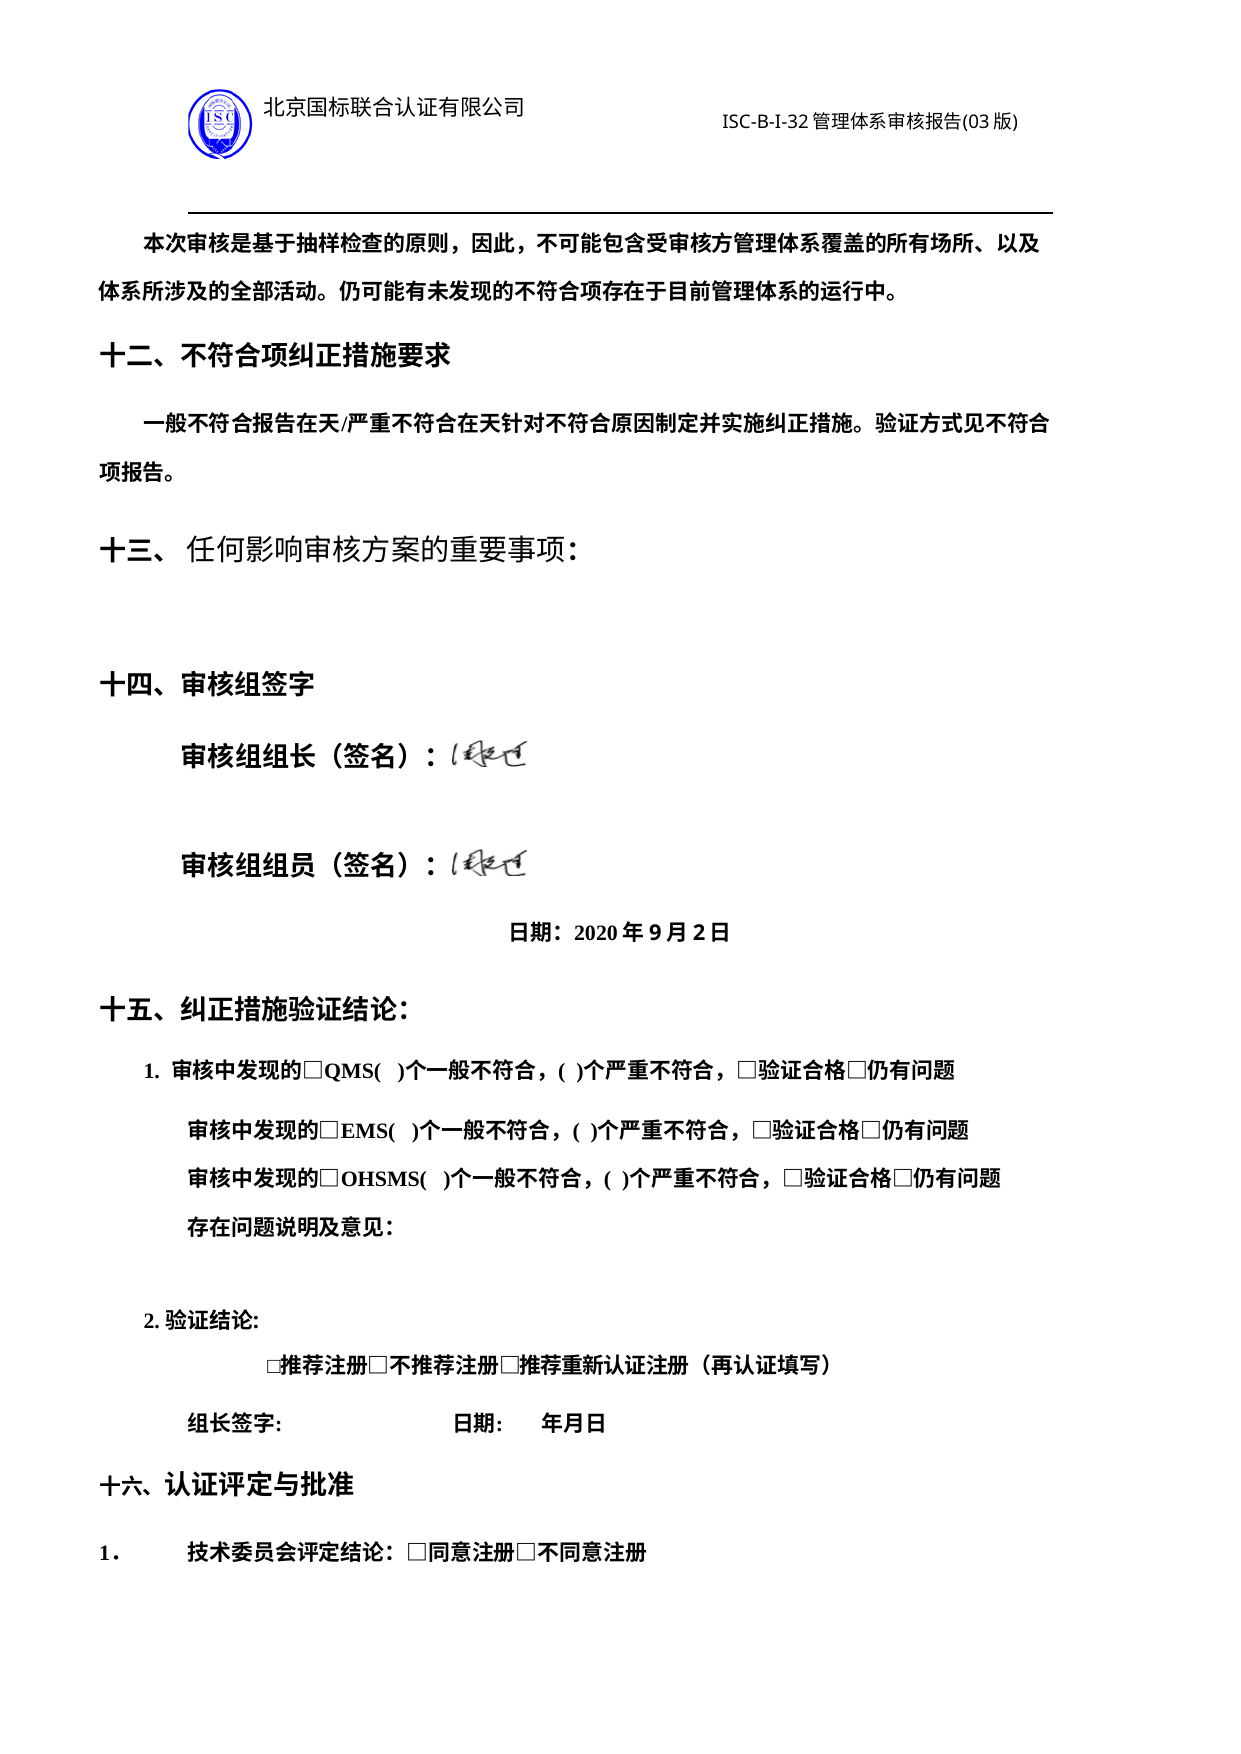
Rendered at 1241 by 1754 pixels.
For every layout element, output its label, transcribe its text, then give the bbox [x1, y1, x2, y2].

text 十四、审核组签字 [99, 663, 1053, 702]
picture [187, 89, 253, 158]
text 本次审核是基于抽样检查的原则，因此，不可能包含受审核方管理体系覆盖的所有场所、以及体系所涉及的全部活动。仍可能有未发现的不符合项存在于目前管理体系的运行中。 [99, 226, 1053, 306]
list 技术委员会评定结论：□同意注册□不同意注册 [99, 1535, 1053, 1567]
text 审核中发现的□OHSMS( )个一般不符合，( )个严重不符合，□验证合格□仍有问题 [187, 1161, 1053, 1193]
text 审核组组长（签名）： [181, 734, 1053, 774]
text 十六、认证评定与批准 [99, 1450, 1053, 1515]
text 审核组组员（签名）： [181, 844, 1053, 883]
text 一般不符合报告在天/严重不符合在天针对不符合原因制定并实施纠正措施。验证方式见不符合项报告。 [99, 406, 1053, 487]
text 日期：2020年 9月 2日 [187, 915, 1053, 947]
text 存在问题说明及意见： [187, 1209, 1053, 1242]
text 1. 审核中发现的□QMS( )个一般不符合，( )个严重不符合，□验证合格□仍有问题 [143, 1053, 1053, 1084]
text 十二、不符合项纠正措施要求 [99, 321, 1053, 386]
text 审核中发现的□EMS( )个一般不符合，( )个严重不符合，□验证合格□仍有问题 [187, 1113, 1053, 1145]
text 组长签字: 日期: 年月日 [187, 1405, 1053, 1438]
text 十三、 任何影响审核方案的重要事项： [99, 516, 1053, 581]
text 2. 验证结论: [143, 1303, 1053, 1335]
text 十五、纠正措施验证结论： [99, 975, 1053, 1040]
text □推荐注册□不推荐注册□推荐重新认证注册（再认证填写） [187, 1348, 1053, 1380]
